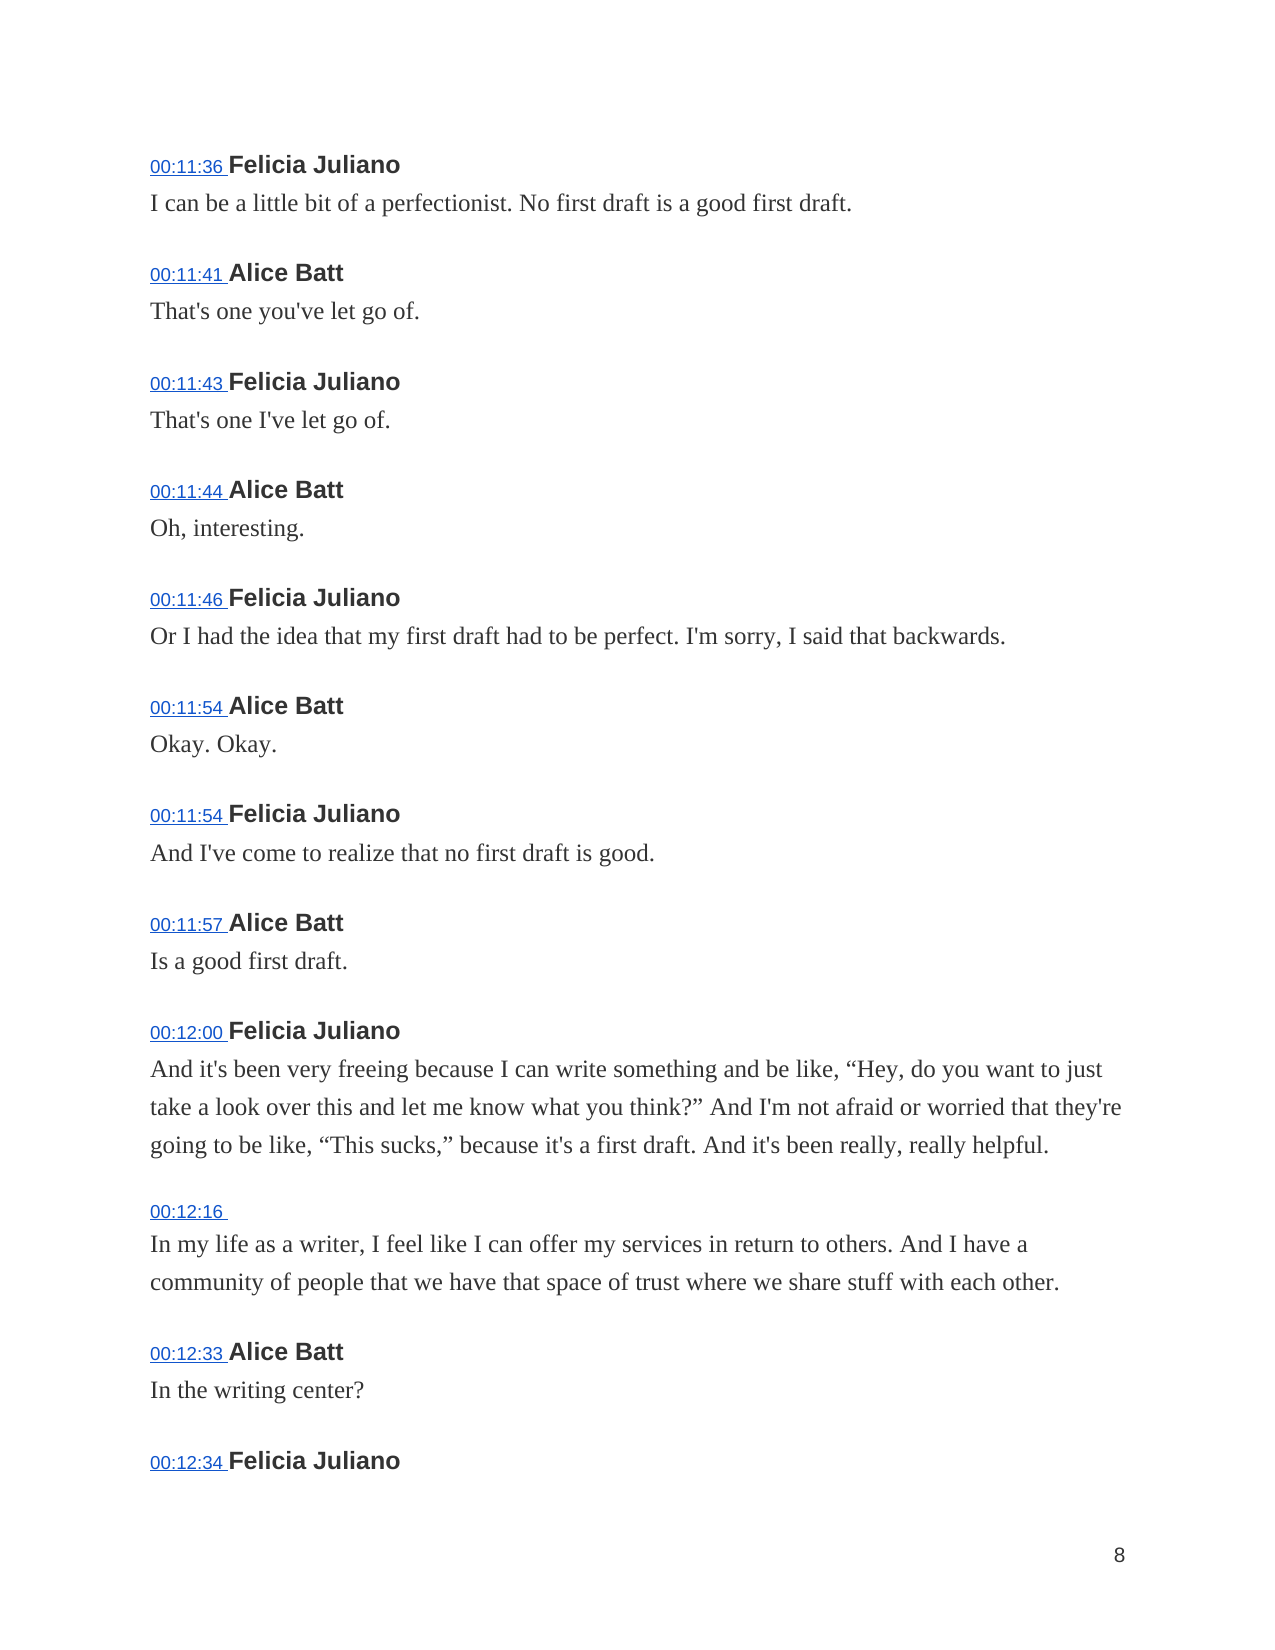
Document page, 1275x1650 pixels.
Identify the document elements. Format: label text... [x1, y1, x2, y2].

text In my life as a writer, I feel like I can offer my services in return to others. And I have a community of people that we have that space of trust where we share stuff with each other. [150, 1229, 1125, 1296]
text In the writing center? [150, 1376, 1125, 1404]
text Or I had the idea that my first draft had to be perfect. I'm sorry, I said that backwards. [150, 621, 1125, 650]
text 00:12:33 Alice Batt [150, 1337, 1125, 1366]
text Is a good first draft. [150, 946, 1125, 974]
text 00:11:57 Alice Batt [150, 908, 1125, 936]
text 00:11:46 Felicia Juliano [150, 583, 1125, 612]
text That's one you've let go of. [150, 296, 1125, 325]
text 00:11:43 Felicia Juliano [150, 366, 1125, 395]
text 00:11:41 Alice Batt [150, 258, 1125, 287]
text Okay. Okay. [150, 729, 1125, 758]
text 00:11:54 Felicia Juliano [150, 799, 1125, 828]
text Oh, interesting. [150, 513, 1125, 542]
text 00:11:36 Felicia Juliano [150, 150, 1125, 179]
text 00:11:54 Alice Batt [150, 691, 1125, 720]
text 00:12:34 Felicia Juliano [150, 1446, 1125, 1474]
text And it's been very freeing because I can write something and be like, “Hey, do you want to just take a look over this and let me know what you think?” And I'm not afraid or worried that they're going to be like, “This sucks,” because it's a first draft. And it's been really, really helpful. [150, 1054, 1125, 1159]
text And I've come to realize that no first draft is good. [150, 838, 1125, 866]
text 00:12:00 Felicia Juliano [150, 1016, 1125, 1044]
text I can be a little bit of a perfectionist. No first draft is a good first draft. [150, 188, 1125, 217]
text 00:12:16 [150, 1201, 1125, 1222]
text 00:11:44 Alice Batt [150, 475, 1125, 503]
text That's one I've let go of. [150, 405, 1125, 433]
